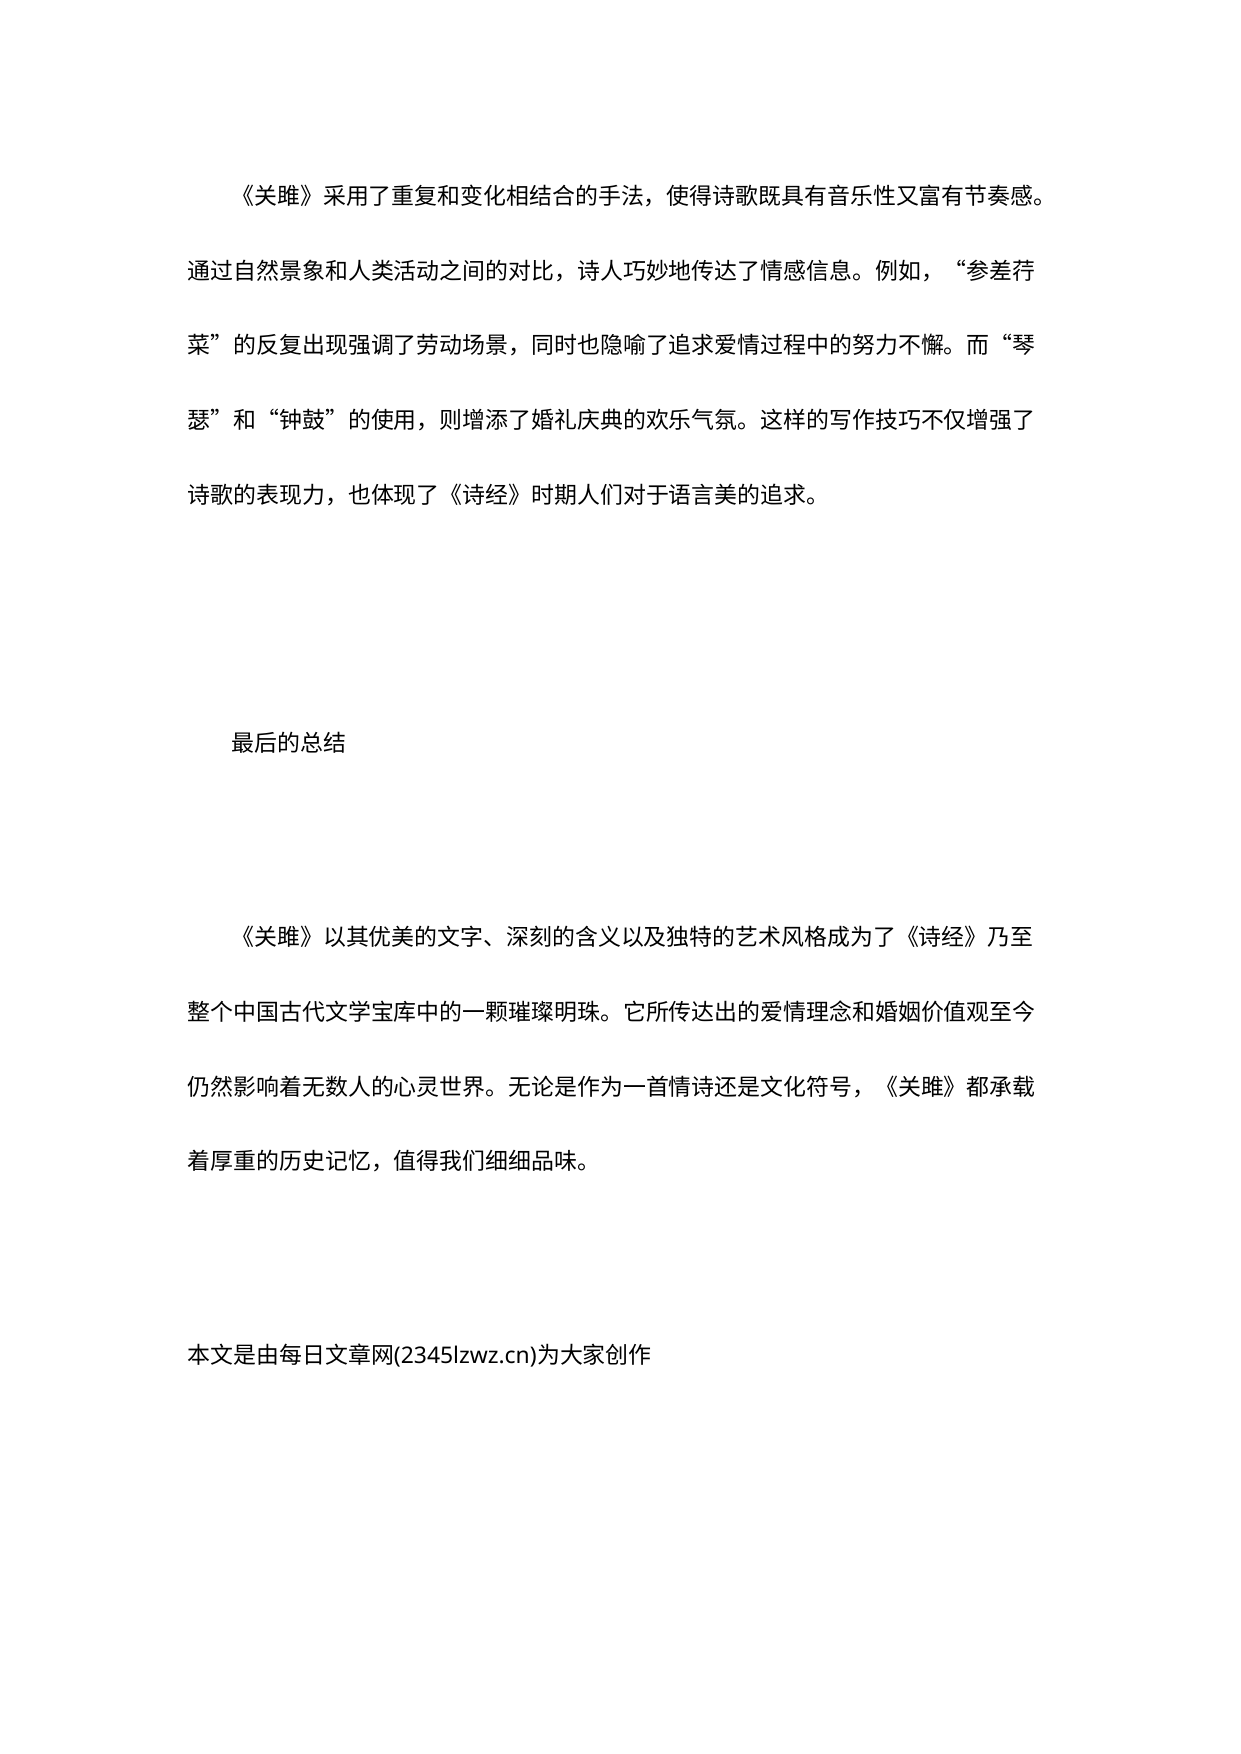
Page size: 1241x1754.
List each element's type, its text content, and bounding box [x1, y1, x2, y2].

text 本文是由每日文章网(2345lzwz.cn)为大家创作 [187, 1322, 1053, 1387]
text 《关雎》以其优美的文字、深刻的含义以及独特的艺术风格成为了《诗经》乃至整个中国古代文学宝库中的一颗璀璨明珠。它所传达出的爱情理念和婚姻价值观至今仍然影响着无数人的心灵世界。无论是作为一首情诗还是文化符号，《关雎》都承载着厚重的历史记忆，值得我们细细品味。 [187, 903, 1053, 1192]
text 《关雎》采用了重复和变化相结合的手法，使得诗歌既具有音乐性又富有节奏感。通过自然景象和人类活动之间的对比，诗人巧妙地传达了情感信息。例如，“参差荇菜”的反复出现强调了劳动场景，同时也隐喻了追求爱情过程中的努力不懈。而“琴瑟”和“钟鼓”的使用，则增添了婚礼庆典的欢乐气氛。这样的写作技巧不仅增强了诗歌的表现力，也体现了《诗经》时期人们对于语言美的追求。 [187, 162, 1053, 526]
text 最后的总结 [187, 709, 1053, 774]
